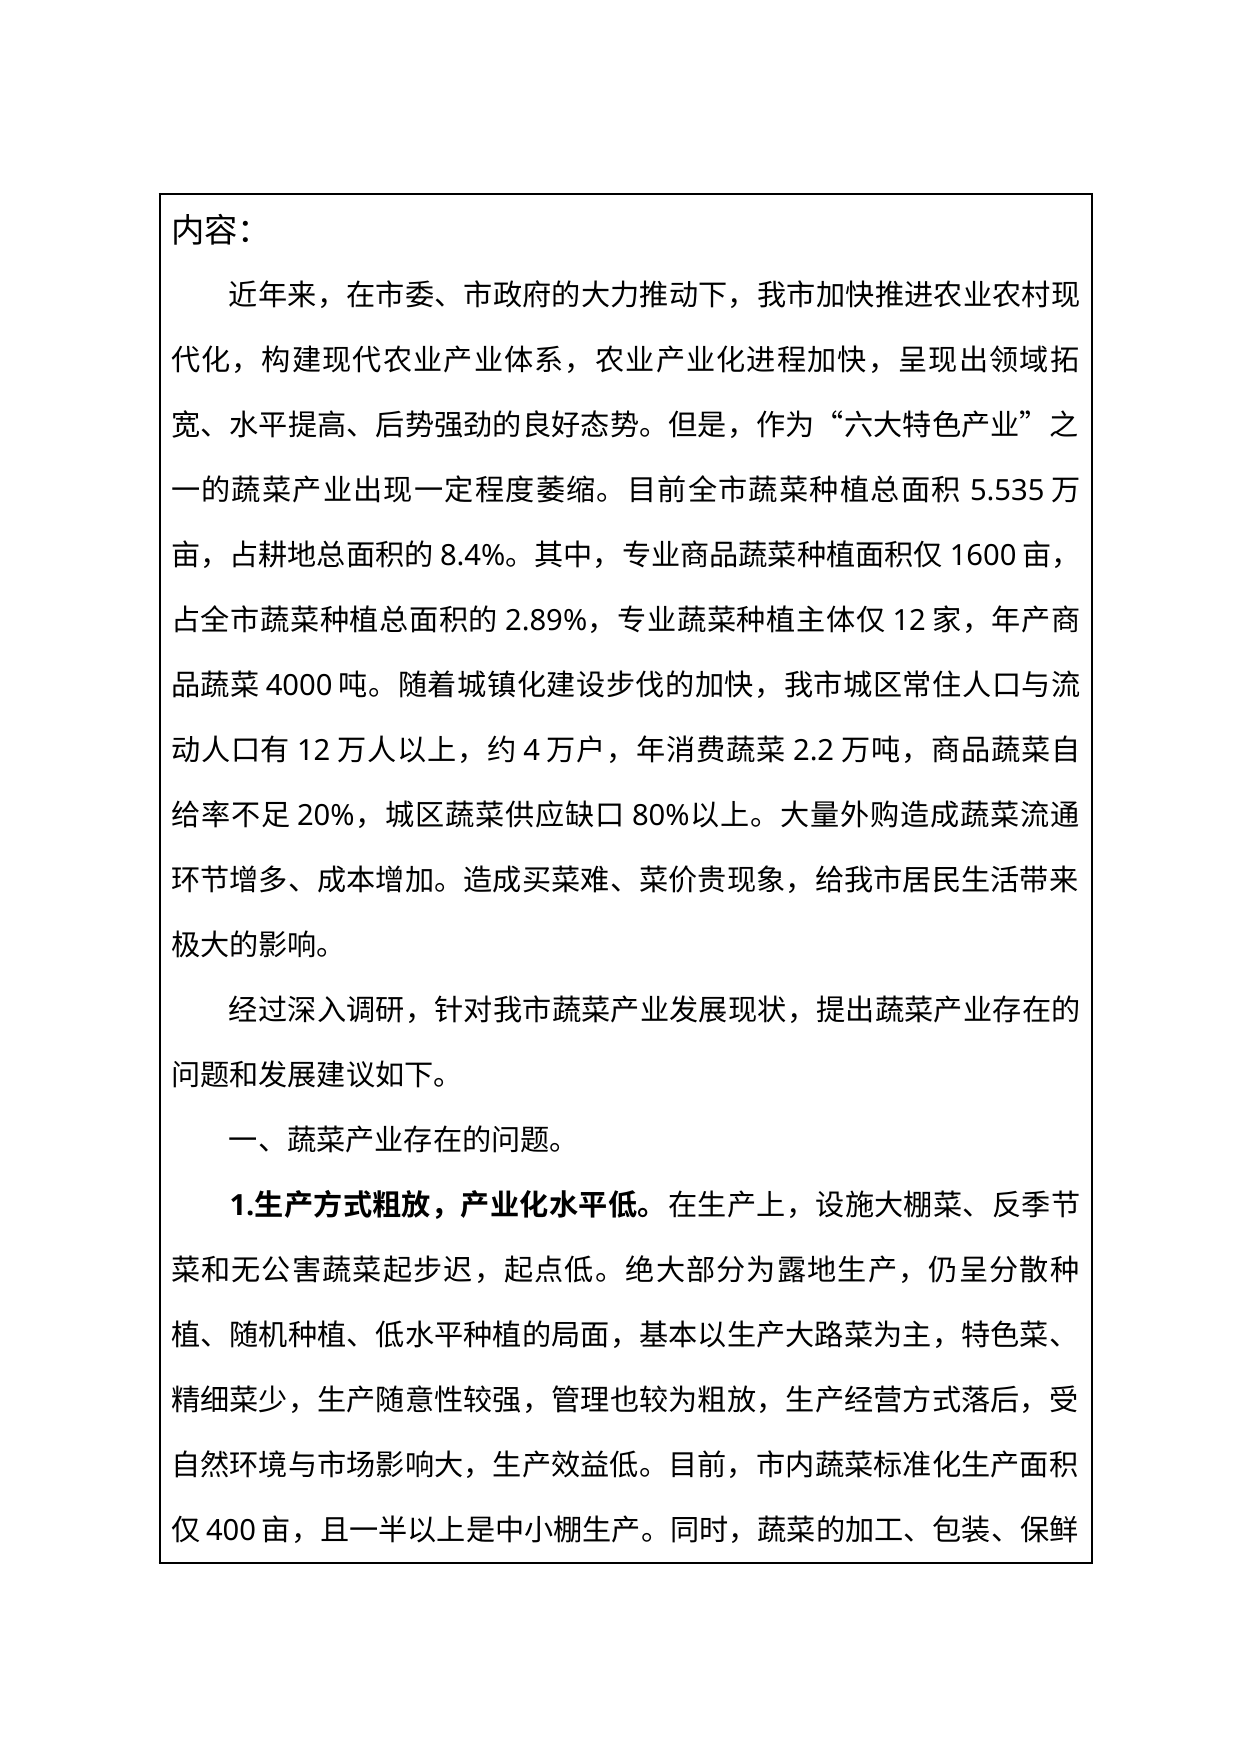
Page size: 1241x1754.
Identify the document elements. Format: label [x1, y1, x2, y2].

table_header [161, 195, 1091, 1562]
